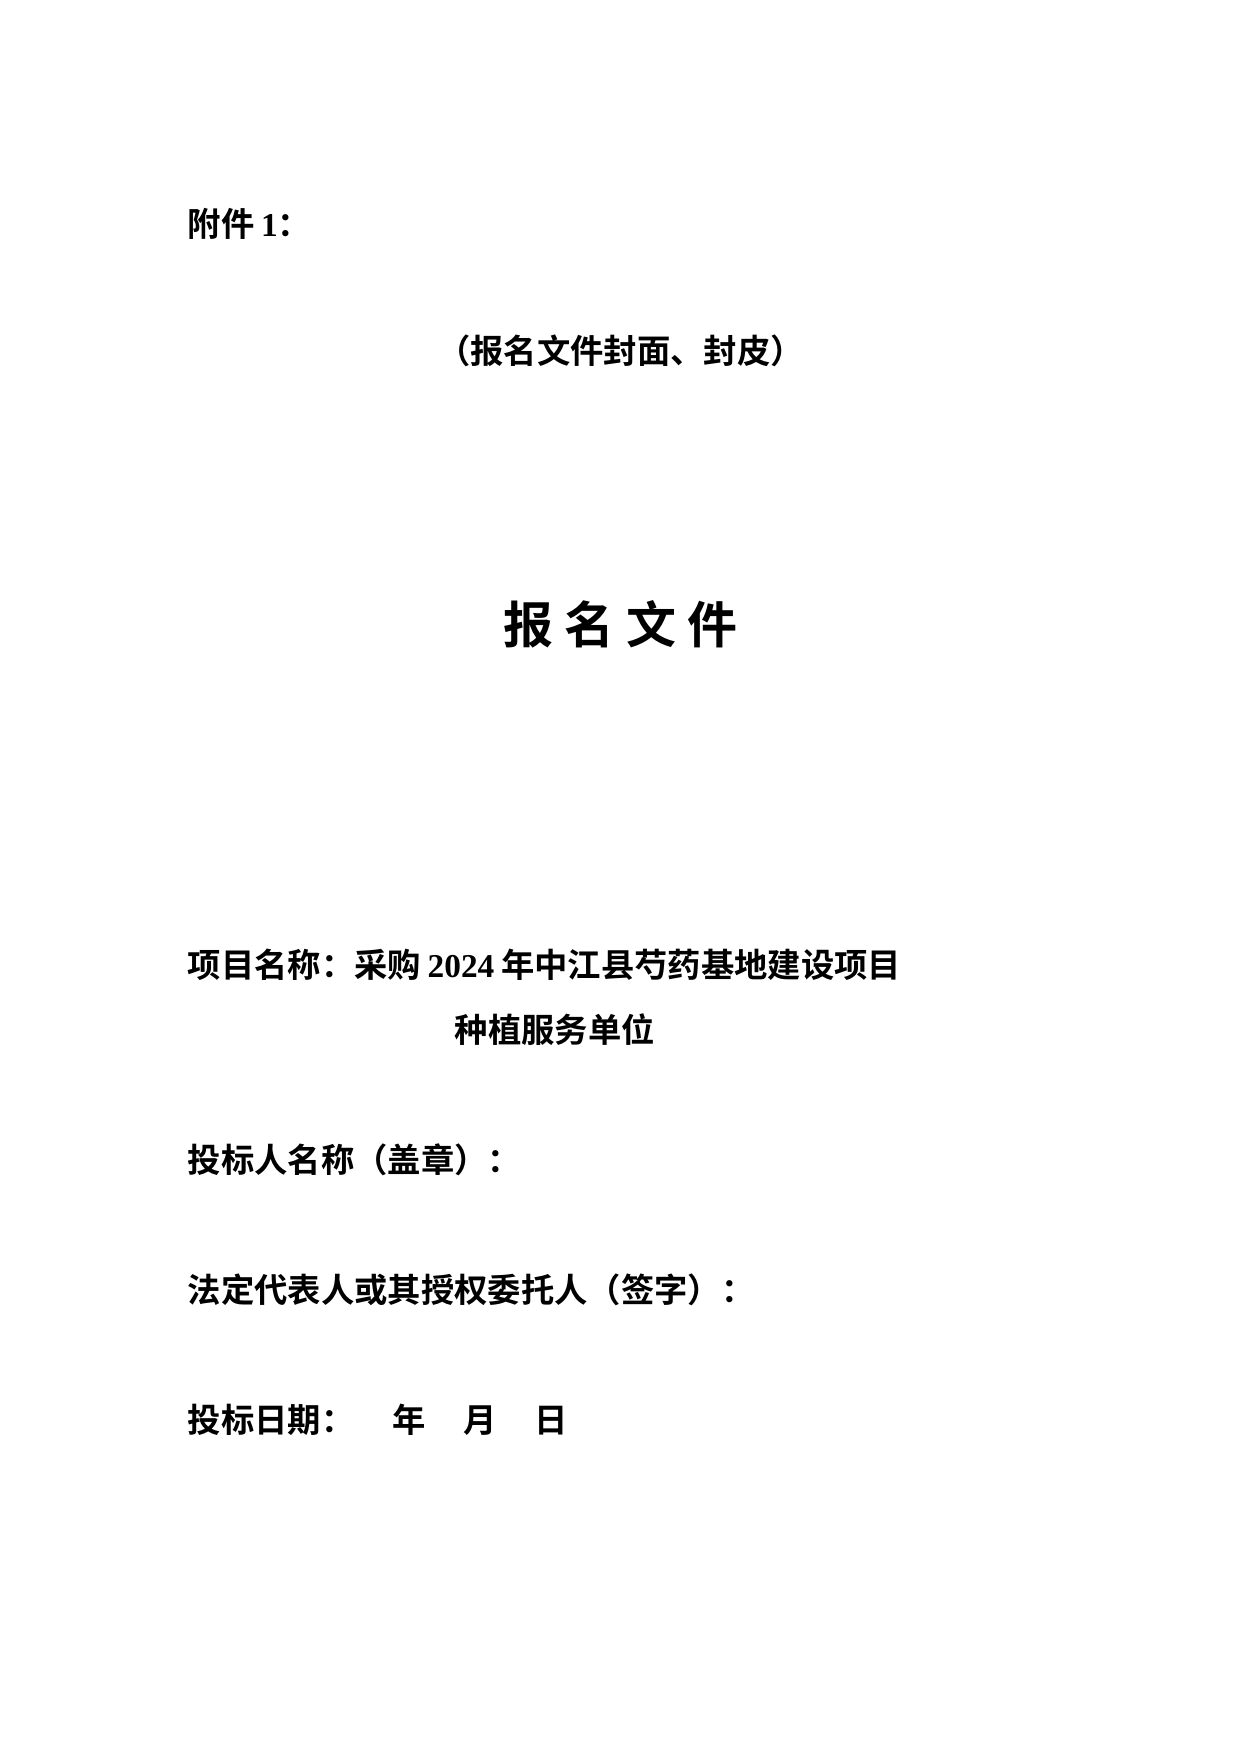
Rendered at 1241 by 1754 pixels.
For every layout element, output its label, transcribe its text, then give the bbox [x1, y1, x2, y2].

subtitle （报名文件封面、封皮） [187, 316, 1053, 381]
text 报 名 文 件 [187, 573, 1053, 671]
text 种植服务单位 [354, 996, 1053, 1061]
text 投标人名称（盖章）： [187, 1126, 1053, 1191]
text 法定代表人或其授权委托人（签字）： [187, 1256, 1053, 1321]
text 投标日期： 年 月 日 [187, 1386, 1053, 1451]
text 项目名称：采购2024年中江县芍药基地建设项目 [187, 931, 1053, 996]
subtitle 附件1： [187, 189, 1053, 254]
